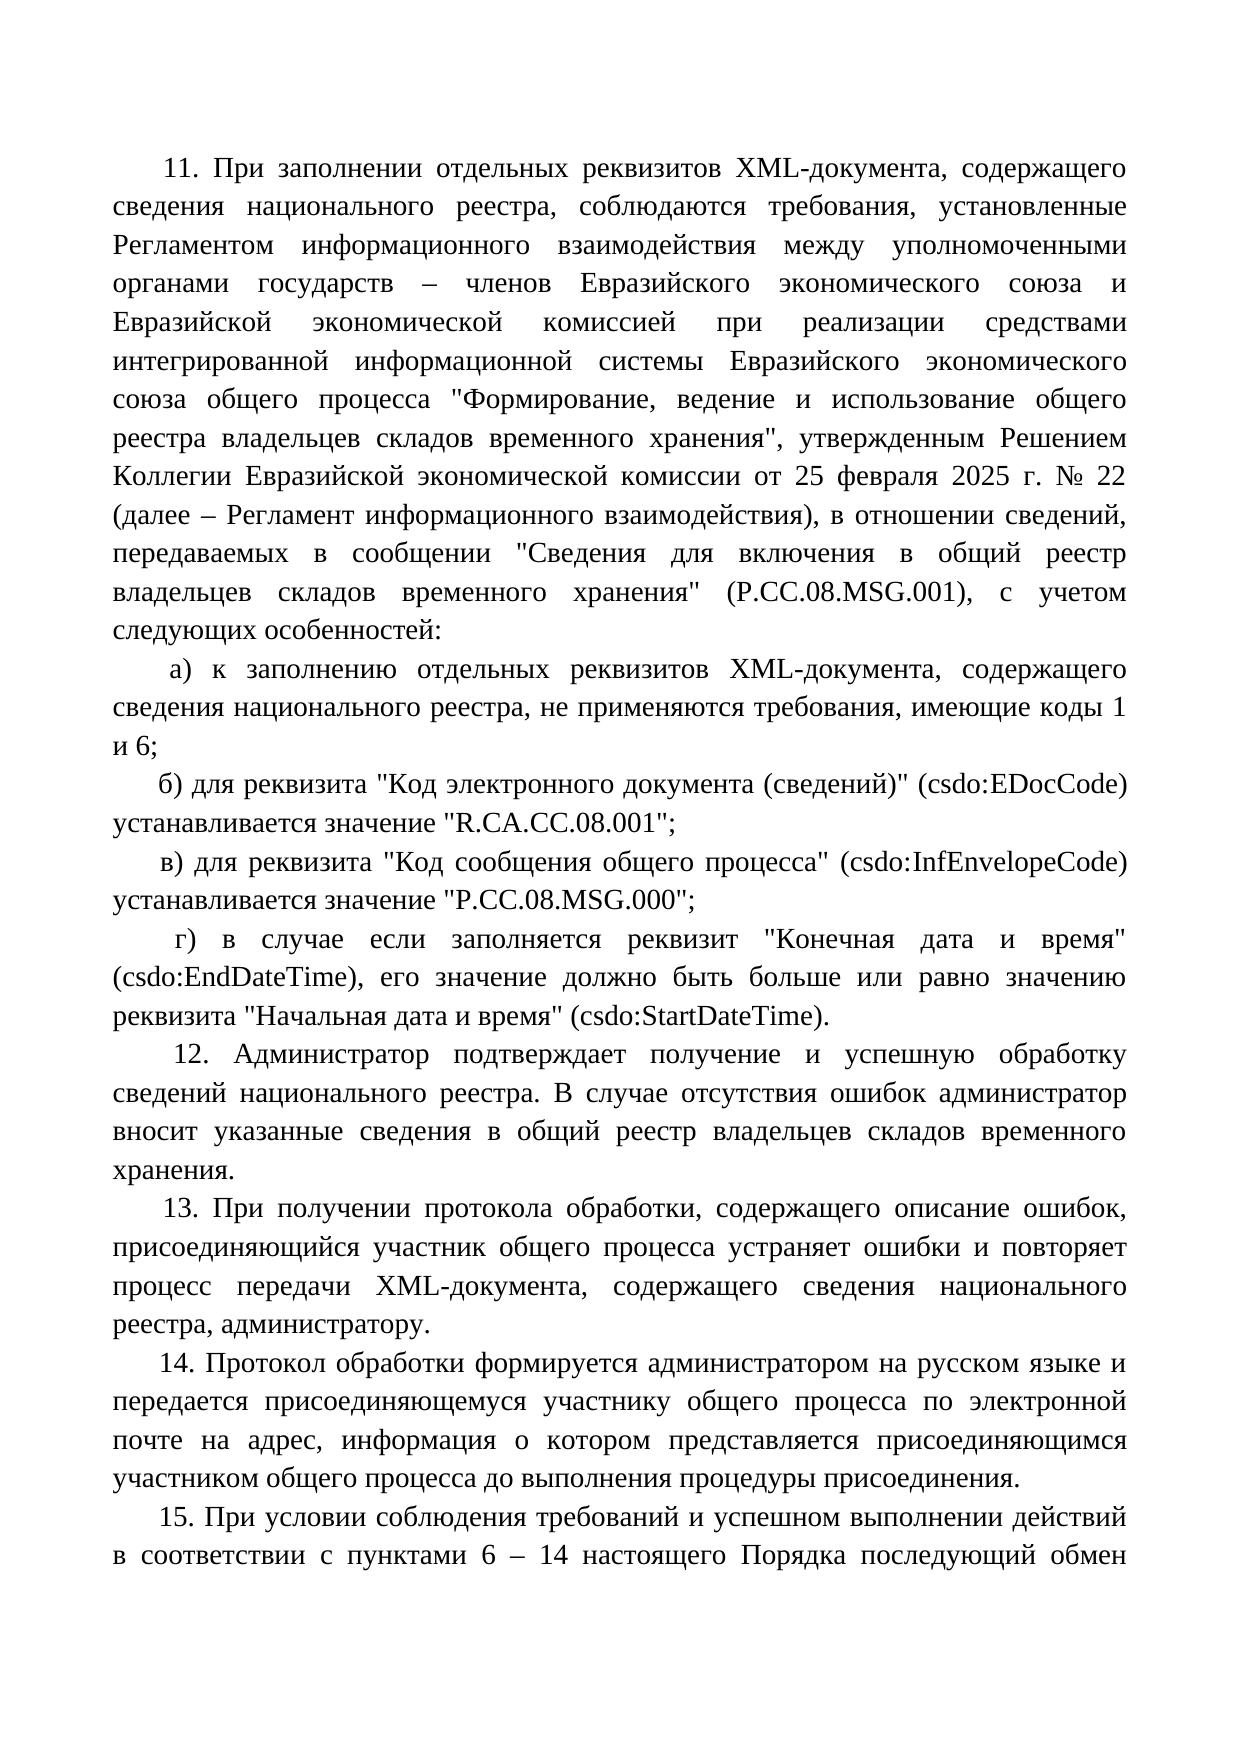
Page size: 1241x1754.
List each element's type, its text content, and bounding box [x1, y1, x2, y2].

text 13. При получении протокола обработки, содержащего описание ошибок, присоединяющийся участник общего процесса устраняет ошибки и повторяет процесс передачи XML-документа, содержащего сведения национального реестра, администратору. [112, 1191, 1128, 1340]
text 12. Администратор подтверждает получение и успешную обработку сведений национального реестра. В случае отсутствия ошибок администратор вносит указанные сведения в общий реестр владельцев складов временного хранения. [112, 1036, 1128, 1186]
text а) к заполнению отдельных реквизитов XML-документа, содержащего сведения национального реестра, не применяются требования, имеющие коды 1 и 6; [112, 651, 1128, 762]
text б) для реквизита "Код электронного документа (сведений)" (csdo:​EDoc​Code) устанавливается значение "R.CA.CC.08.001"; [112, 767, 1128, 839]
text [112, 1499, 1128, 1571]
text 11. При заполнении отдельных реквизитов XML-документа, содержащего сведения национального реестра, соблюдаются требования, установленные Регламентом информационного взаимодействия между уполномоченными органами государств – членов Евразийского экономического союза и Евразийской экономической комиссией при реализации средствами интегрированной информационной системы Евразийского экономического союза общего процесса "Формирование, ведение и использование общего реестра владельцев складов временного хранения", утвержденным Решением Коллегии Евразийской экономической комиссии от 25 февраля 2025 г. № 22 (далее – Регламент информационного взаимодействия), в отношении сведений, передаваемых в сообщении "Сведения для включения в общий реестр владельцев складов временного хранения" (P.CC.08.MSG.001), с учетом следующих особенностей: [112, 150, 1128, 646]
text г) в случае если заполняется реквизит "Конечная дата и время" (csdo:EndDateTime), его значение должно быть больше или равно значению реквизита "Начальная дата и время" (csdo:StartDateTime). [112, 921, 1128, 1031]
text в) для реквизита "Код сообщения общего процесса" (csdo:​Inf​Envelope​Code) устанавливается значение "P.CC.08.MSG.000"; [112, 844, 1128, 916]
text 14. Протокол обработки формируется администратором на русском языке и передается присоединяющемуся участнику общего процесса по электронной почте на адрес, информация о котором представляется присоединяющимся участником общего процесса до выполнения процедуры присоединения. [112, 1345, 1128, 1494]
